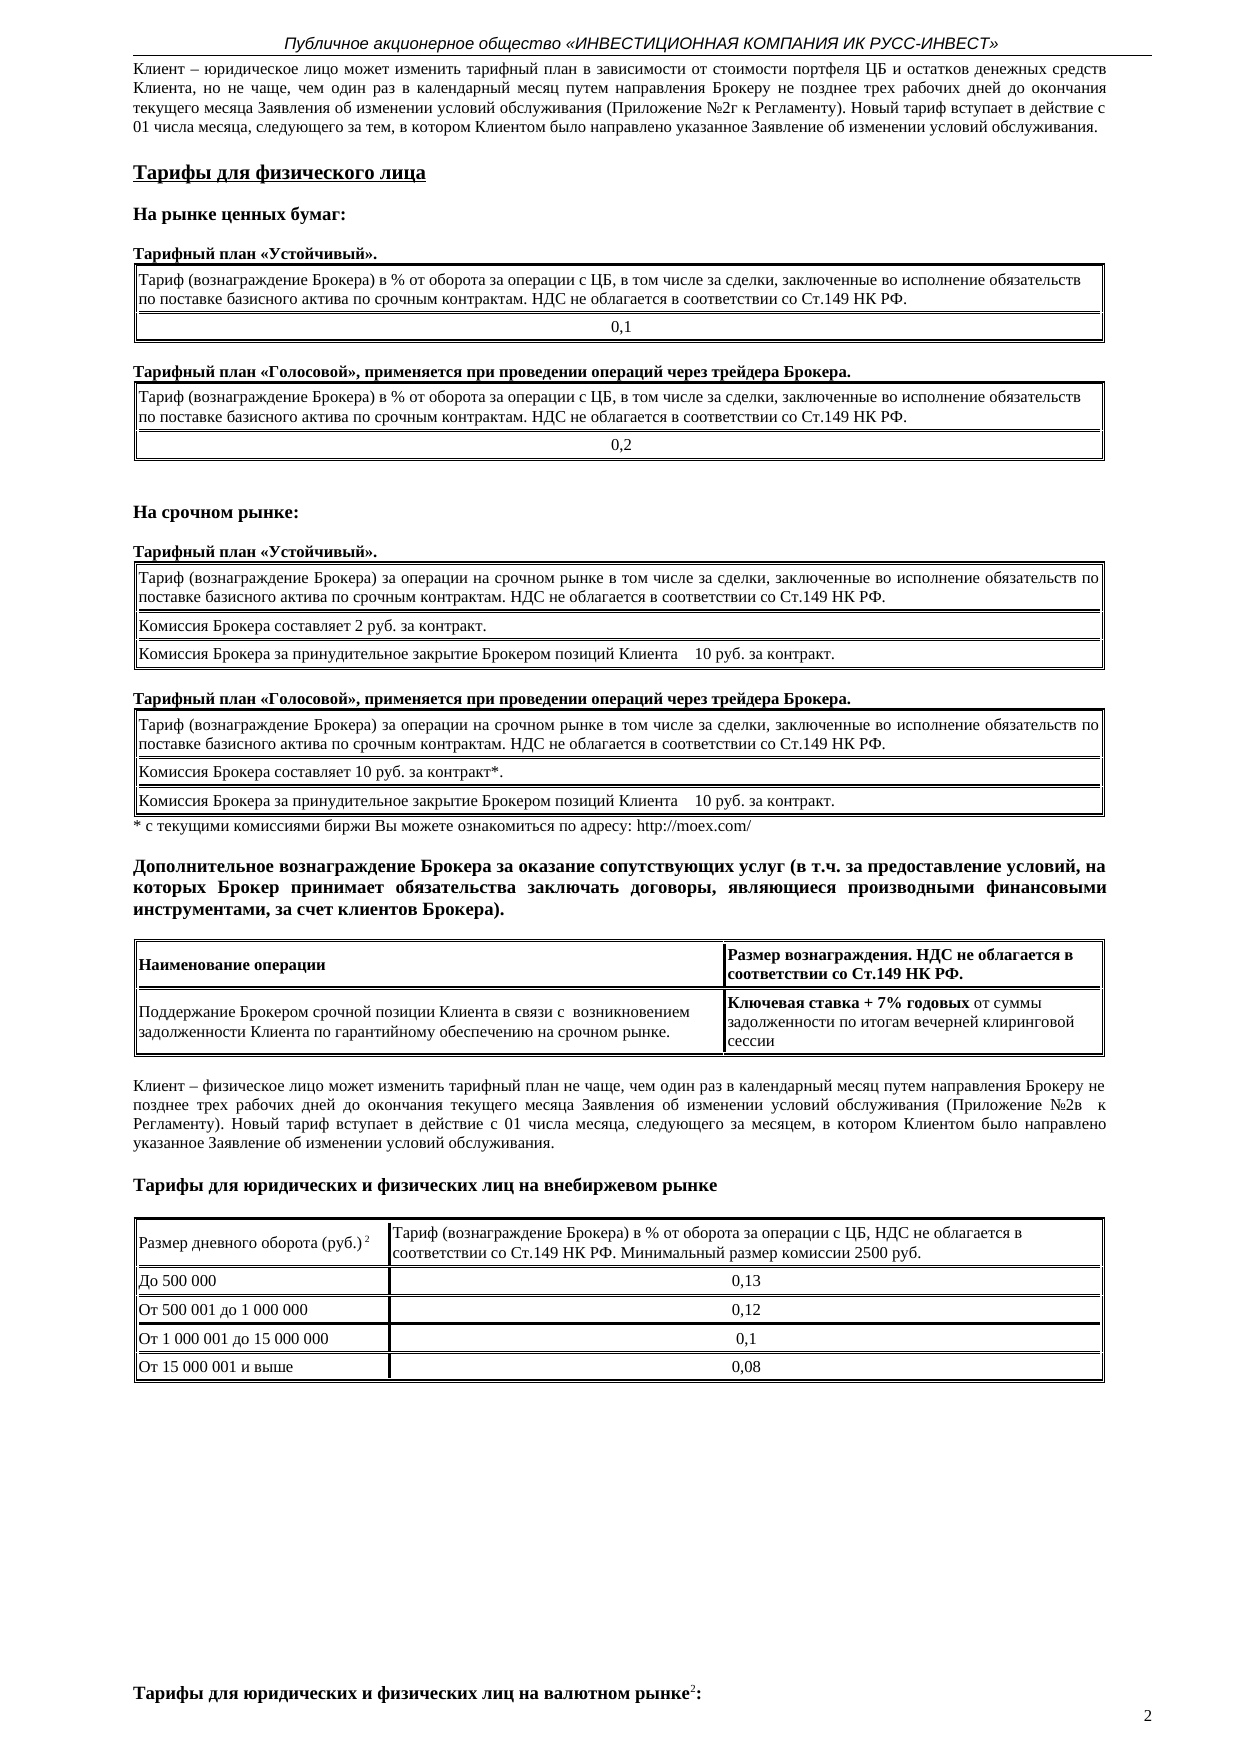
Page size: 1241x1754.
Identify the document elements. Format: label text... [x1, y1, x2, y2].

text Дополнительное вознаграждение Брокера за оказание сопутствующих услуг (в т.ч. за предоставление условий, на которых Брокер принимает обязательства заключать договоры, являющиеся производными финансовыми инструментами, за счет клиентов Брокера). [133, 854, 1107, 919]
table_cell От 500 001 до 1 000 000 [137, 1294, 388, 1322]
table_header Тариф (вознаграждение Брокера) в % от оборота за операции с ЦБ, в том числе за сделки, заключенные во исполнение обязательств по поставке базисного актива по срочным контрактам. НДС не облагается в соответствии со Ст.149 НК РФ. [137, 266, 1102, 311]
table_cell Комиссия Брокера за принудительное закрытие Брокером позиций Клиента 10 руб. за контракт. [135, 638, 1103, 666]
table_cell От 1 000 001 до 15 000 000 [137, 1322, 388, 1351]
table_cell Ключевая ставка + 7% годовых от суммы задолженности по итогам вечерней клиринговой сессии [724, 986, 1102, 1053]
table_cell Комиссия Брокера составляет 2 руб. за контракт. [137, 609, 1102, 638]
table_header Тариф (вознаграждение Брокера) в % от оборота за операции с ЦБ, в том числе за сделки, заключенные во исполнение обязательств по поставке базисного актива по срочным контрактам. НДС не облагается в соответствии со Ст.149 НК РФ. [137, 384, 1102, 429]
text На рынке ценных бумаг: [133, 203, 1152, 224]
text Тарифный план «Голосовой», применяется при проведении операций через трейдера Брокера. [133, 689, 1152, 708]
table_cell От 15 000 001 и выше [135, 1351, 389, 1379]
table_cell Поддержание Брокером срочной позиции Клиента в связи с возникновением задолженности Клиента по гарантийному обеспечению на срочном рынке. [137, 986, 724, 1053]
table_cell 0,12 [391, 1294, 1102, 1322]
table_header Тариф (вознаграждение Брокера) за операции на срочном рынке в том числе за сделки, заключенные во исполнение обязательств по поставке базисного актива по срочным контрактам. НДС не облагается в соответствии со Ст.149 НК РФ. [137, 565, 1102, 609]
text На срочном рынке: [133, 501, 1152, 523]
text Тарифный план «Голосовой», применяется при проведении операций через трейдера Брокера. [133, 362, 1152, 381]
table_header Тариф (вознаграждение Брокера) за операции на срочном рынке в том числе за сделки, заключенные во исполнение обязательств по поставке базисного актива по срочным контрактам. НДС не облагается в соответствии со Ст.149 НК РФ. [137, 711, 1102, 756]
text Тарифы для физического лица [133, 160, 1152, 184]
text Тарифный план «Устойчивый». [133, 542, 1152, 561]
table_cell 0,2 [135, 429, 1103, 457]
text Тарифы для юридических и физических лиц на внебиржевом рынке [133, 1174, 1152, 1195]
table_cell 0,1 [391, 1322, 1102, 1351]
table_cell До 500 000 [135, 1265, 389, 1293]
table_cell 0,13 [389, 1265, 1103, 1293]
table_cell Комиссия Брокера за принудительное закрытие Брокером позиций Клиента 10 руб. за контракт. [137, 784, 1102, 813]
text Клиент – юридическое лицо может изменить тарифный план в зависимости от стоимости портфеля ЦБ и остатков денежных средств Клиента, но не чаще, чем один раз в календарный месяц путем направления Брокеру не позднее трех рабочих дней до окончания текущего месяца Заявления об изменении условий обслуживания (Приложение №2г к Регламенту). Новый тариф вступает в действие с 01 числа месяца, следующего за тем, в котором Клиентом было направлено указанное Заявление об изменении условий обслуживания. [133, 59, 1107, 136]
table_header Тариф (вознаграждение Брокера) в % от оборота за операции с ЦБ, НДС не облагается в соответствии со Ст.149 НК РФ. Минимальный размер комиссии 2500 руб. [389, 1220, 1102, 1265]
table_header Размер вознаграждения. НДС не облагается в соответствии со Ст.149 НК РФ. [724, 942, 1102, 986]
text Клиент – физическое лицо может изменить тарифный план не чаще, чем один раз в календарный месяц путем направления Брокеру не позднее трех рабочих дней до окончания текущего месяца Заявления об изменении условий обслуживания (Приложение №2в к Регламенту). Новый тариф вступает в действие с 01 числа месяца, следующего за месяцем, в котором Клиентом было направлено указанное Заявление об изменении условий обслуживания. [133, 1076, 1107, 1152]
text Тарифы для юридических и физических лиц на валютном рынке2: [133, 1682, 1152, 1704]
table_header Размер дневного оборота (руб.) 2 [137, 1220, 389, 1265]
table_header Наименование операции [137, 940, 724, 986]
table_cell 0,1 [135, 311, 1103, 339]
table_cell Комиссия Брокера составляет 10 руб. за контракт*. [135, 756, 1103, 784]
text * с текущими комиссиями биржи Вы можете ознакомиться по адресу: http://moex.com/ [133, 816, 1152, 835]
text Тарифный план «Устойчивый». [133, 244, 1152, 263]
table_cell 0,08 [389, 1351, 1103, 1379]
